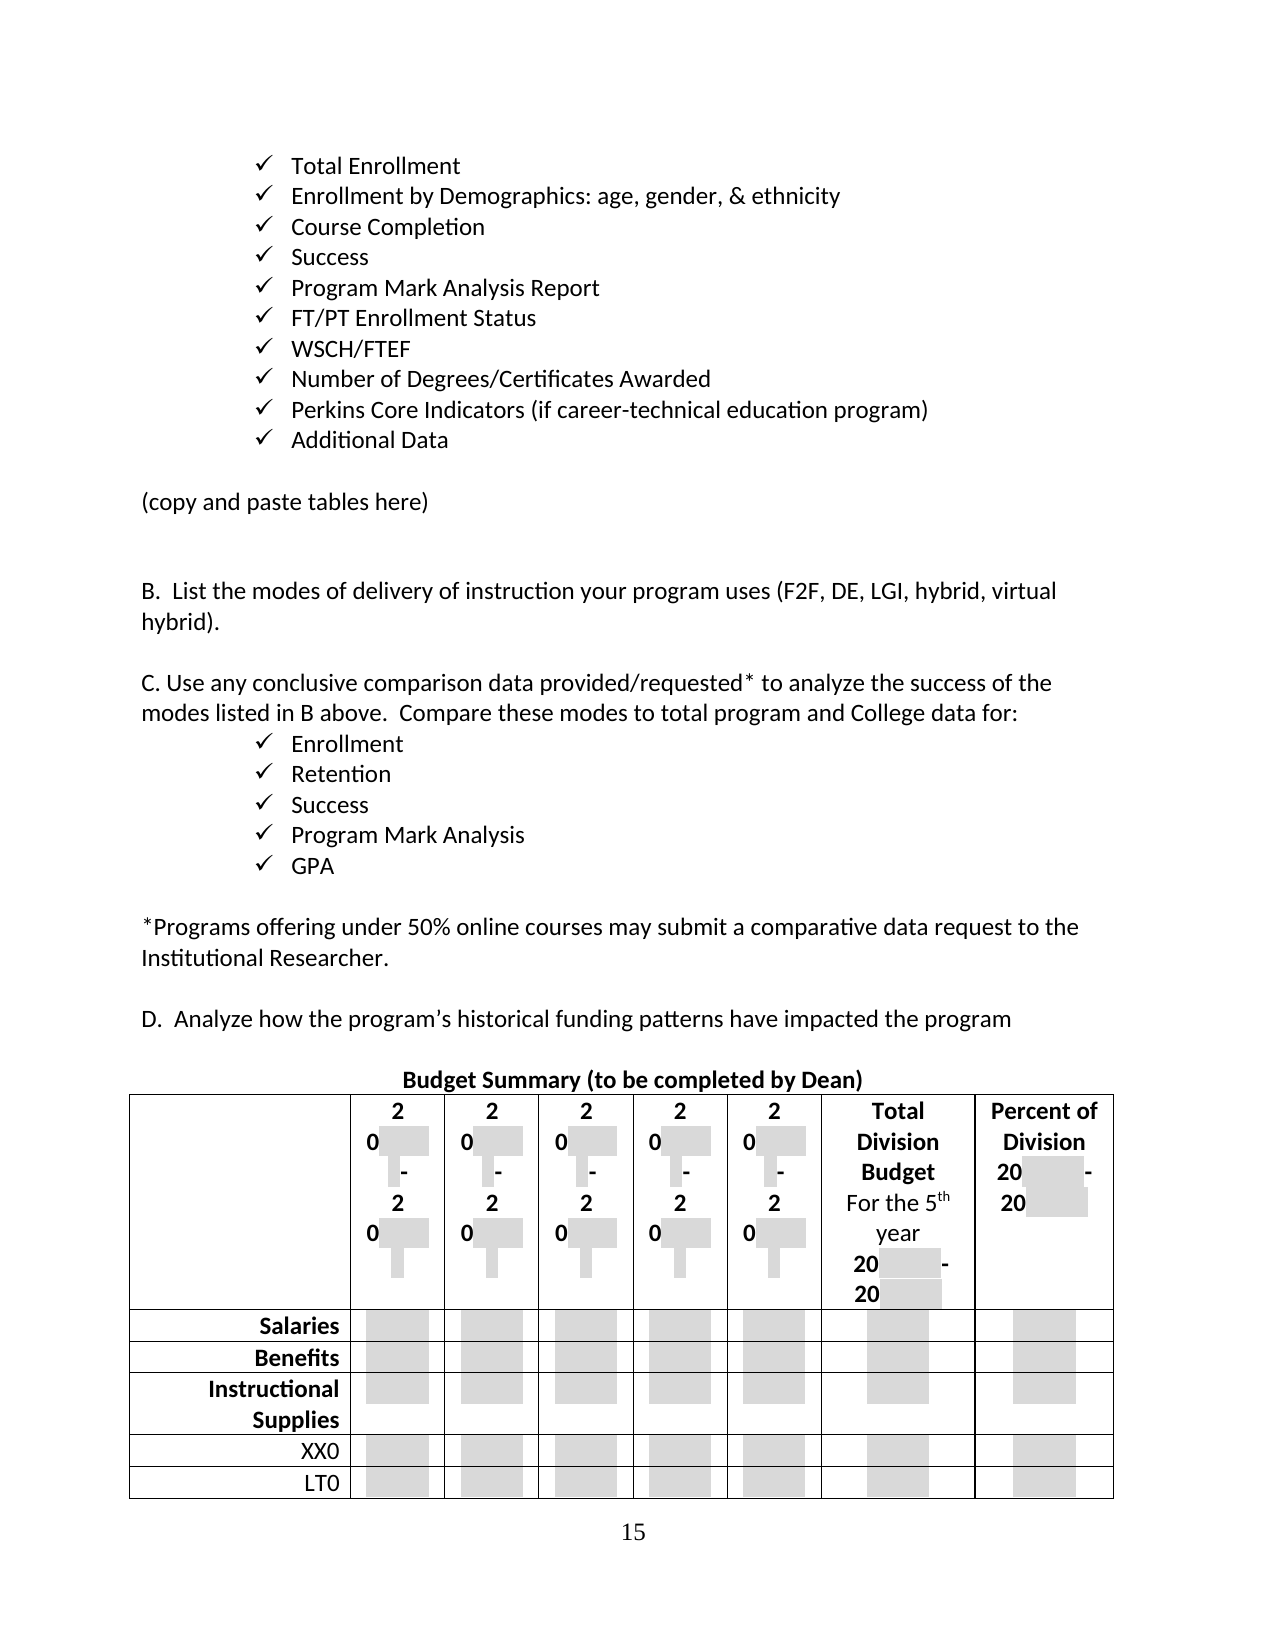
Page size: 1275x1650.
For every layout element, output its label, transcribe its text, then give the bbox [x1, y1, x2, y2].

table_cell [445, 1342, 461, 1372]
table_cell [711, 1342, 727, 1372]
table_cell [805, 1467, 821, 1497]
table_cell [351, 1435, 366, 1466]
table_cell [634, 1310, 649, 1341]
table_cell [728, 1310, 743, 1341]
list Retention [253, 759, 1125, 789]
table_header Percent of Division 20 -20 [976, 1095, 1113, 1309]
table_cell [728, 1435, 743, 1466]
table_cell [351, 1373, 444, 1434]
table_cell [617, 1310, 633, 1341]
table_cell [429, 1435, 444, 1466]
text D. Analyze how the program’s historical funding patterns have impacted the program [141, 1003, 1125, 1033]
table_header 20 -20 [351, 1095, 444, 1309]
table_header Total Division Budget For the 5th year 20 -20 [822, 1095, 974, 1309]
table_header 20 -20 [728, 1095, 821, 1309]
table_cell [523, 1467, 538, 1497]
table_cell [351, 1342, 366, 1372]
list Total Enrollment [253, 150, 1125, 181]
table_cell [976, 1310, 1013, 1341]
list Success [253, 242, 1125, 272]
table_cell [976, 1342, 1013, 1372]
table_cell [976, 1373, 1113, 1434]
table_cell Instructional Supplies [130, 1373, 350, 1434]
list Program Mark Analysis [253, 820, 1125, 850]
table_cell [445, 1467, 461, 1497]
table_cell [445, 1373, 538, 1434]
text B. List the modes of delivery of instruction your program uses (F2F, DE, LGI, hybrid, virtual hybrid). [141, 576, 1125, 637]
list Enrollment by Demographics: age, gender, & ethnicity [253, 181, 1125, 211]
table_cell XX0 [130, 1435, 350, 1466]
table_cell [822, 1342, 867, 1372]
table_cell [539, 1373, 633, 1434]
table_cell [539, 1435, 555, 1466]
table_cell Salaries [130, 1310, 350, 1341]
table_cell [728, 1373, 821, 1434]
table_cell [805, 1342, 821, 1372]
table_cell [617, 1342, 633, 1372]
table_cell [445, 1435, 461, 1466]
table_cell [805, 1435, 821, 1466]
table_cell [728, 1342, 743, 1372]
table_cell [711, 1310, 727, 1341]
list Enrollment [253, 728, 1125, 759]
table_header 20 -20 [634, 1095, 727, 1309]
table_cell [429, 1467, 444, 1497]
table_cell [1076, 1467, 1113, 1497]
list WSCH/FTEF [253, 333, 1125, 364]
table_cell [822, 1467, 867, 1497]
table_cell [539, 1310, 555, 1341]
table_cell [929, 1310, 974, 1341]
table_cell LT0 [130, 1467, 350, 1497]
table_cell [634, 1435, 649, 1466]
table_cell [711, 1467, 727, 1497]
table_header 20 -20 [445, 1095, 538, 1309]
text Budget Summary (to be completed by Dean) [141, 1064, 1125, 1094]
table_cell [634, 1373, 727, 1434]
table_cell [822, 1373, 974, 1434]
table_cell [523, 1310, 538, 1341]
text *Programs offering under 50% online courses may submit a comparative data request to the Institutional Researcher. [141, 911, 1125, 972]
list Success [253, 789, 1125, 820]
table_cell [523, 1342, 538, 1372]
list Number of Degrees/Certificates Awarded [253, 364, 1125, 394]
table_cell Benefits [130, 1342, 350, 1372]
text C. Use any conclusive comparison data provided/requested* to analyze the success of the modes listed in B above. Compare these modes to total program and College data for: [141, 667, 1125, 728]
table_cell [634, 1342, 649, 1372]
list Additional Data [253, 425, 1125, 455]
table_cell [539, 1467, 555, 1497]
table_cell [539, 1342, 555, 1372]
table_cell [429, 1342, 444, 1372]
table_cell [929, 1435, 974, 1466]
table_cell [728, 1467, 743, 1497]
table_cell [976, 1467, 1013, 1497]
table_cell [822, 1435, 867, 1466]
table_header 20 -20 [539, 1095, 633, 1309]
table_cell [1076, 1435, 1113, 1466]
table_cell [929, 1467, 974, 1497]
table_cell [445, 1310, 461, 1341]
table_cell [523, 1435, 538, 1466]
table_cell [929, 1342, 974, 1372]
table_cell [711, 1435, 727, 1466]
table_cell [351, 1467, 366, 1497]
text (copy and paste tables here) [141, 486, 1125, 516]
table_header [130, 1095, 350, 1309]
list FT/PT Enrollment Status [253, 303, 1125, 333]
table_cell [822, 1310, 867, 1341]
table_cell [429, 1310, 444, 1341]
list GPA [253, 850, 1125, 881]
table_cell [1076, 1342, 1113, 1372]
list Course Completion [253, 211, 1125, 242]
table_cell [805, 1310, 821, 1341]
table_cell [976, 1435, 1013, 1466]
list Program Mark Analysis Report [253, 272, 1125, 303]
table_cell [1076, 1310, 1113, 1341]
list Perkins Core Indicators (if career-technical education program) [253, 394, 1125, 425]
table_cell [351, 1310, 366, 1341]
table_cell [617, 1435, 633, 1466]
table_cell [634, 1467, 649, 1497]
table_cell [617, 1467, 633, 1497]
